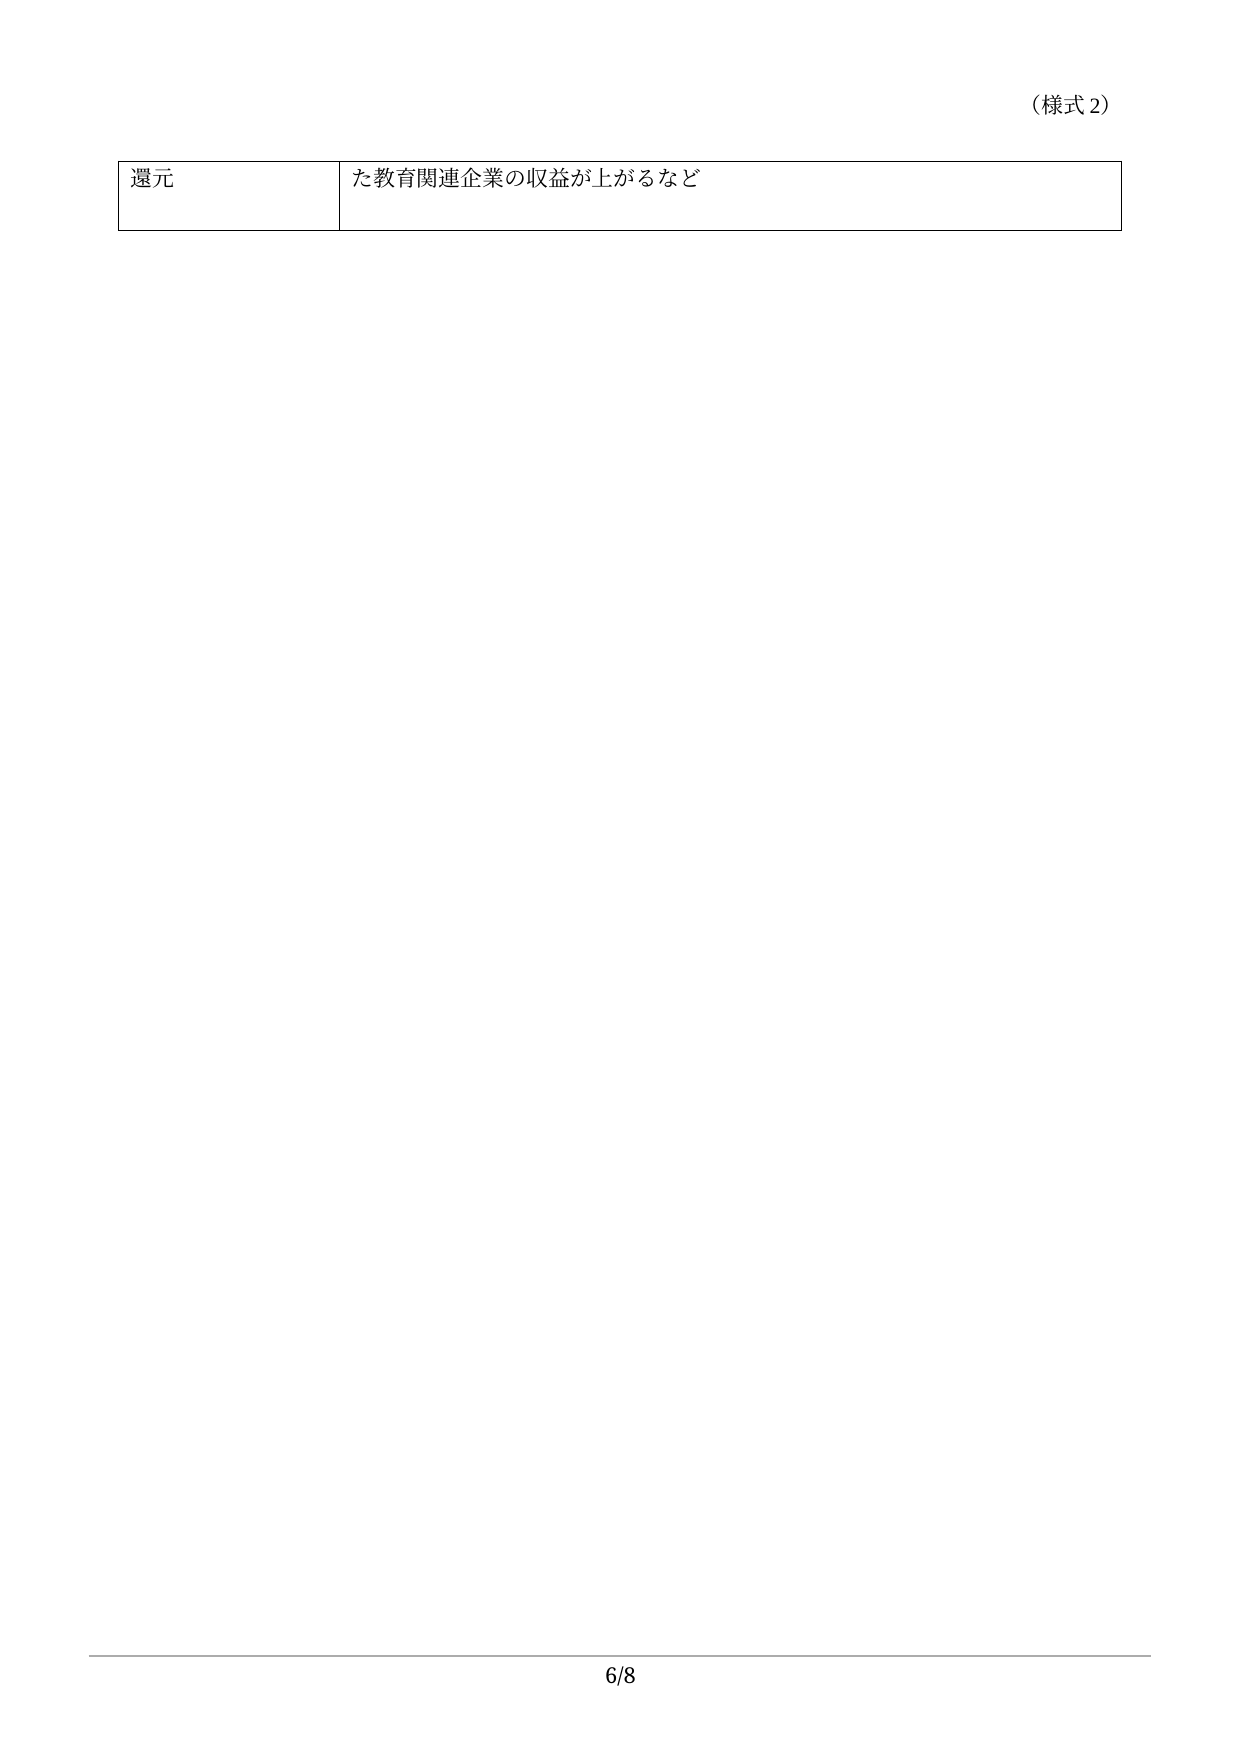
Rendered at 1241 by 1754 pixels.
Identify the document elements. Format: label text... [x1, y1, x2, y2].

table_cell 日本の経済成長への還元 [119, 162, 339, 229]
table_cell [340, 162, 1121, 229]
